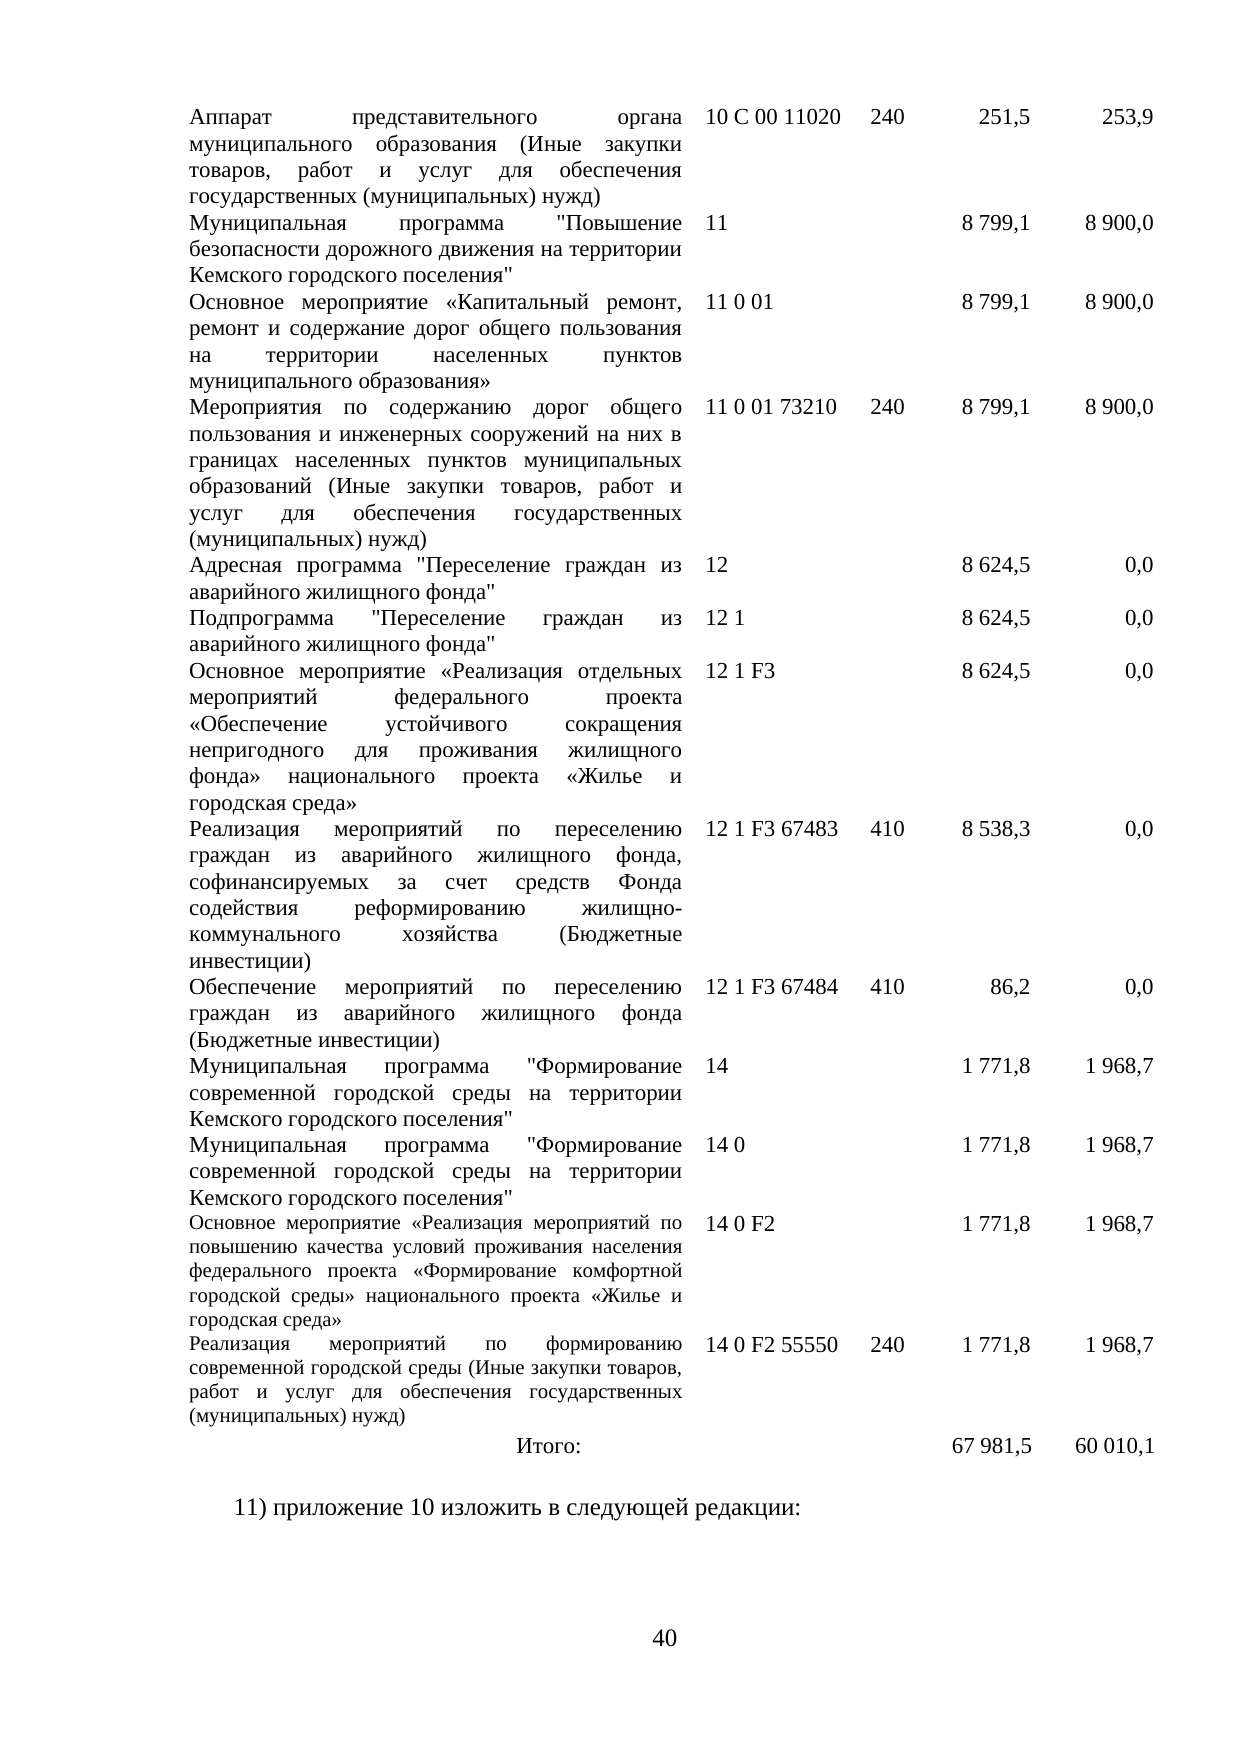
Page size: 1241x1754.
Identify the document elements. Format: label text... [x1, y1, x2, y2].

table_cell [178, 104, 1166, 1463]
text 11) приложение 10 изложить в следующей редакции: [177, 1492, 1152, 1520]
